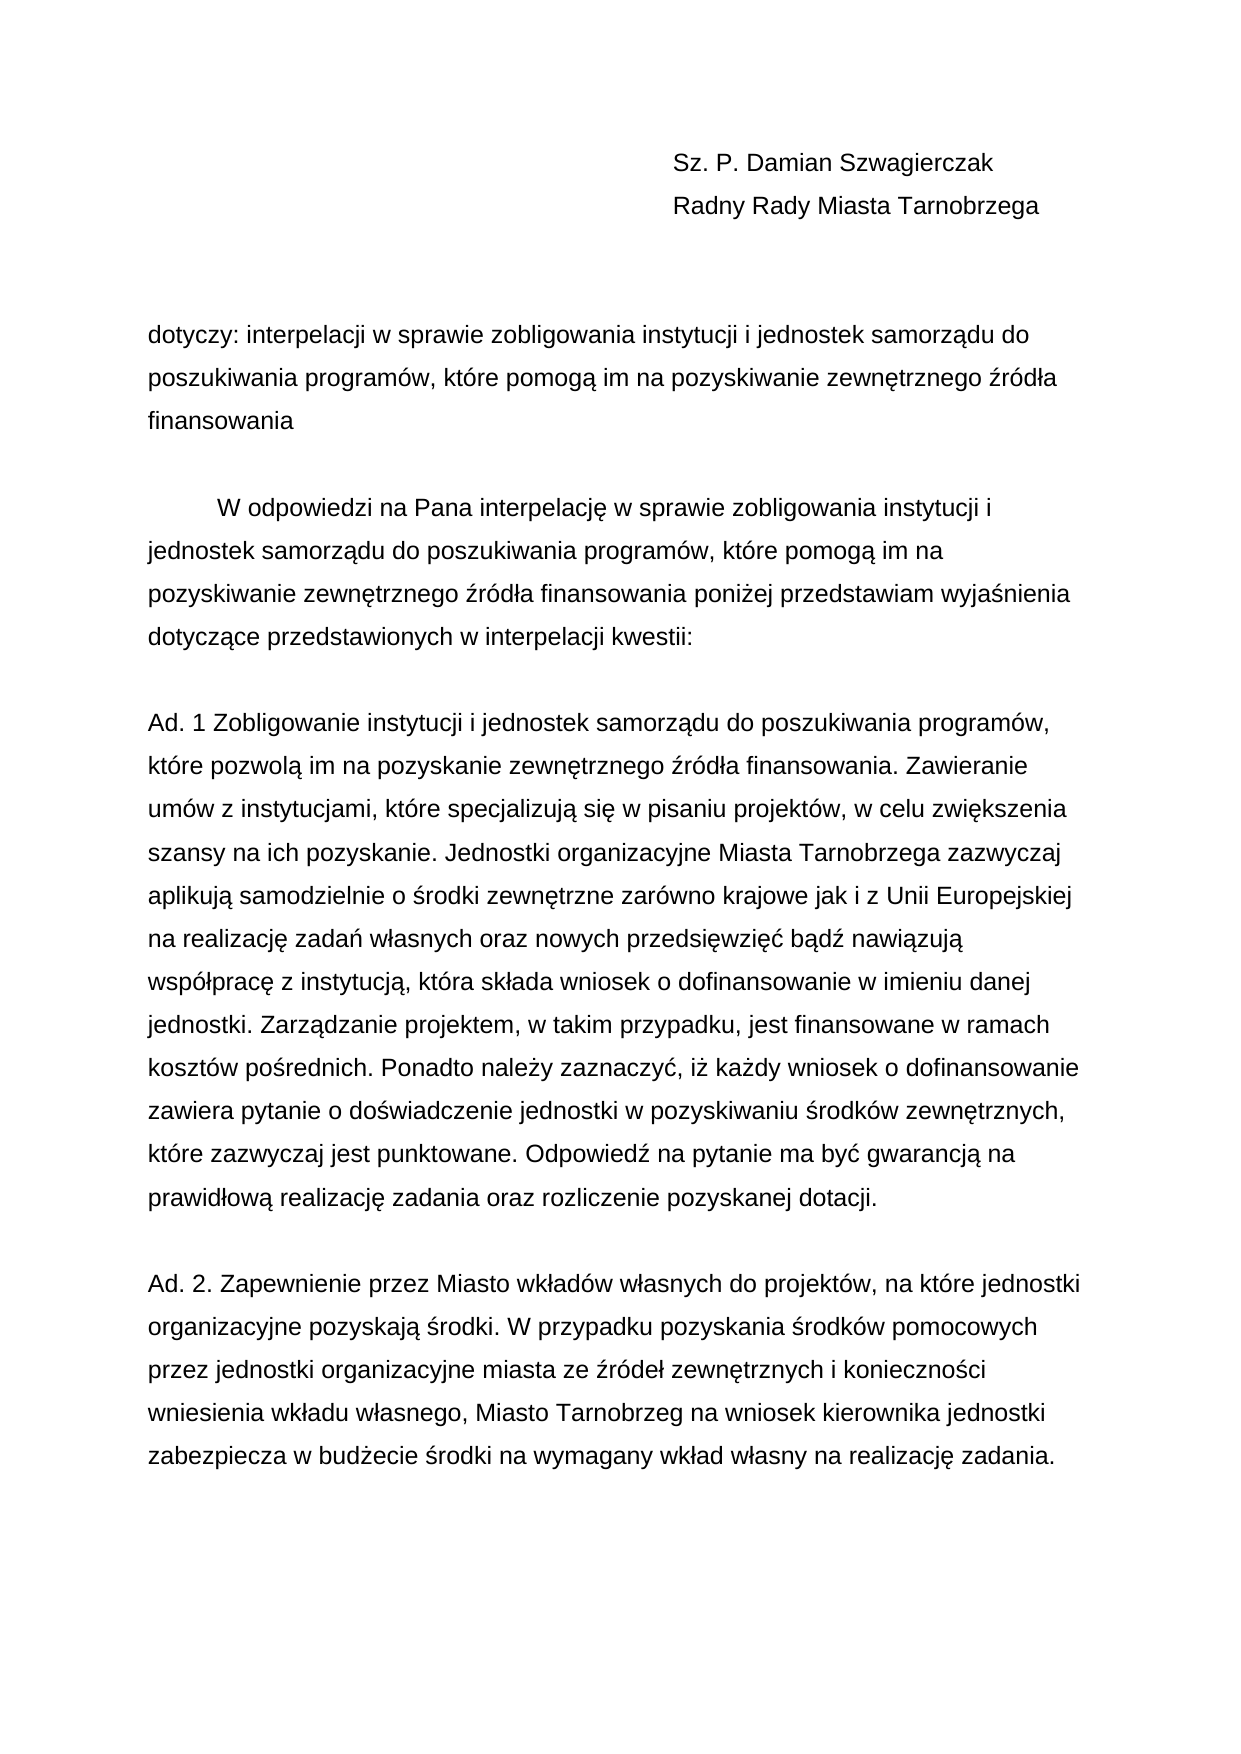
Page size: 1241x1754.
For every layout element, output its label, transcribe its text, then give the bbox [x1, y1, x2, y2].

text W odpowiedzi na Pana interpelację w sprawie zobligowania instytucji i jednostek samorządu do poszukiwania programów, które pomogą im na pozyskiwanie zewnętrznego źródła finansowania poniżej przedstawiam wyjaśnienia dotyczące przedstawionych w interpelacji kwestii: [148, 493, 1093, 651]
text Ad. 2. Zapewnienie przez Miasto wkładów własnych do projektów, na które jednostki organizacyjne pozyskają środki. W przypadku pozyskania środków pomocowych przez jednostki organizacyjne miasta ze źródeł zewnętrznych i konieczności wniesienia wkładu własnego, Miasto Tarnobrzeg na wniosek kierownika jednostki zabezpiecza w budżecie środki na wymagany wkład własny na realizację zadania. [148, 1269, 1093, 1470]
text Radny Rady Miasta Tarnobrzega [673, 191, 1093, 219]
text Ad. 1 Zobligowanie instytucji i jednostek samorządu do poszukiwania programów, które pozwolą im na pozyskanie zewnętrznego źródła finansowania. Zawieranie umów z instytucjami, które specjalizują się w pisaniu projektów, w celu zwiększenia szansy na ich pozyskanie. Jednostki organizacyjne Miasta Tarnobrzega zazwyczaj aplikują samodzielnie o środki zewnętrzne zarówno krajowe jak i z Unii Europejskiej na realizację zadań własnych oraz nowych przedsięwzięć bądź nawiązują współpracę z instytucją, która składa wniosek o dofinansowanie w imieniu danej jednostki. Zarządzanie projektem, w takim przypadku, jest finansowane w ramach kosztów pośrednich. Ponadto należy zaznaczyć, iż każdy wniosek o dofinansowanie zawiera pytanie o doświadczenie jednostki w pozyskiwaniu środków zewnętrznych, które zazwyczaj jest punktowane. Odpowiedź na pytanie ma być gwarancją na prawidłową realizację zadania oraz rozliczenie pozyskanej dotacji. [148, 708, 1093, 1211]
text Sz. P. Damian Szwagierczak [673, 148, 1093, 176]
text dotyczy: interpelacji w sprawie zobligowania instytucji i jednostek samorządu do poszukiwania programów, które pomogą im na pozyskiwanie zewnętrznego źródła finansowania [148, 320, 1093, 435]
